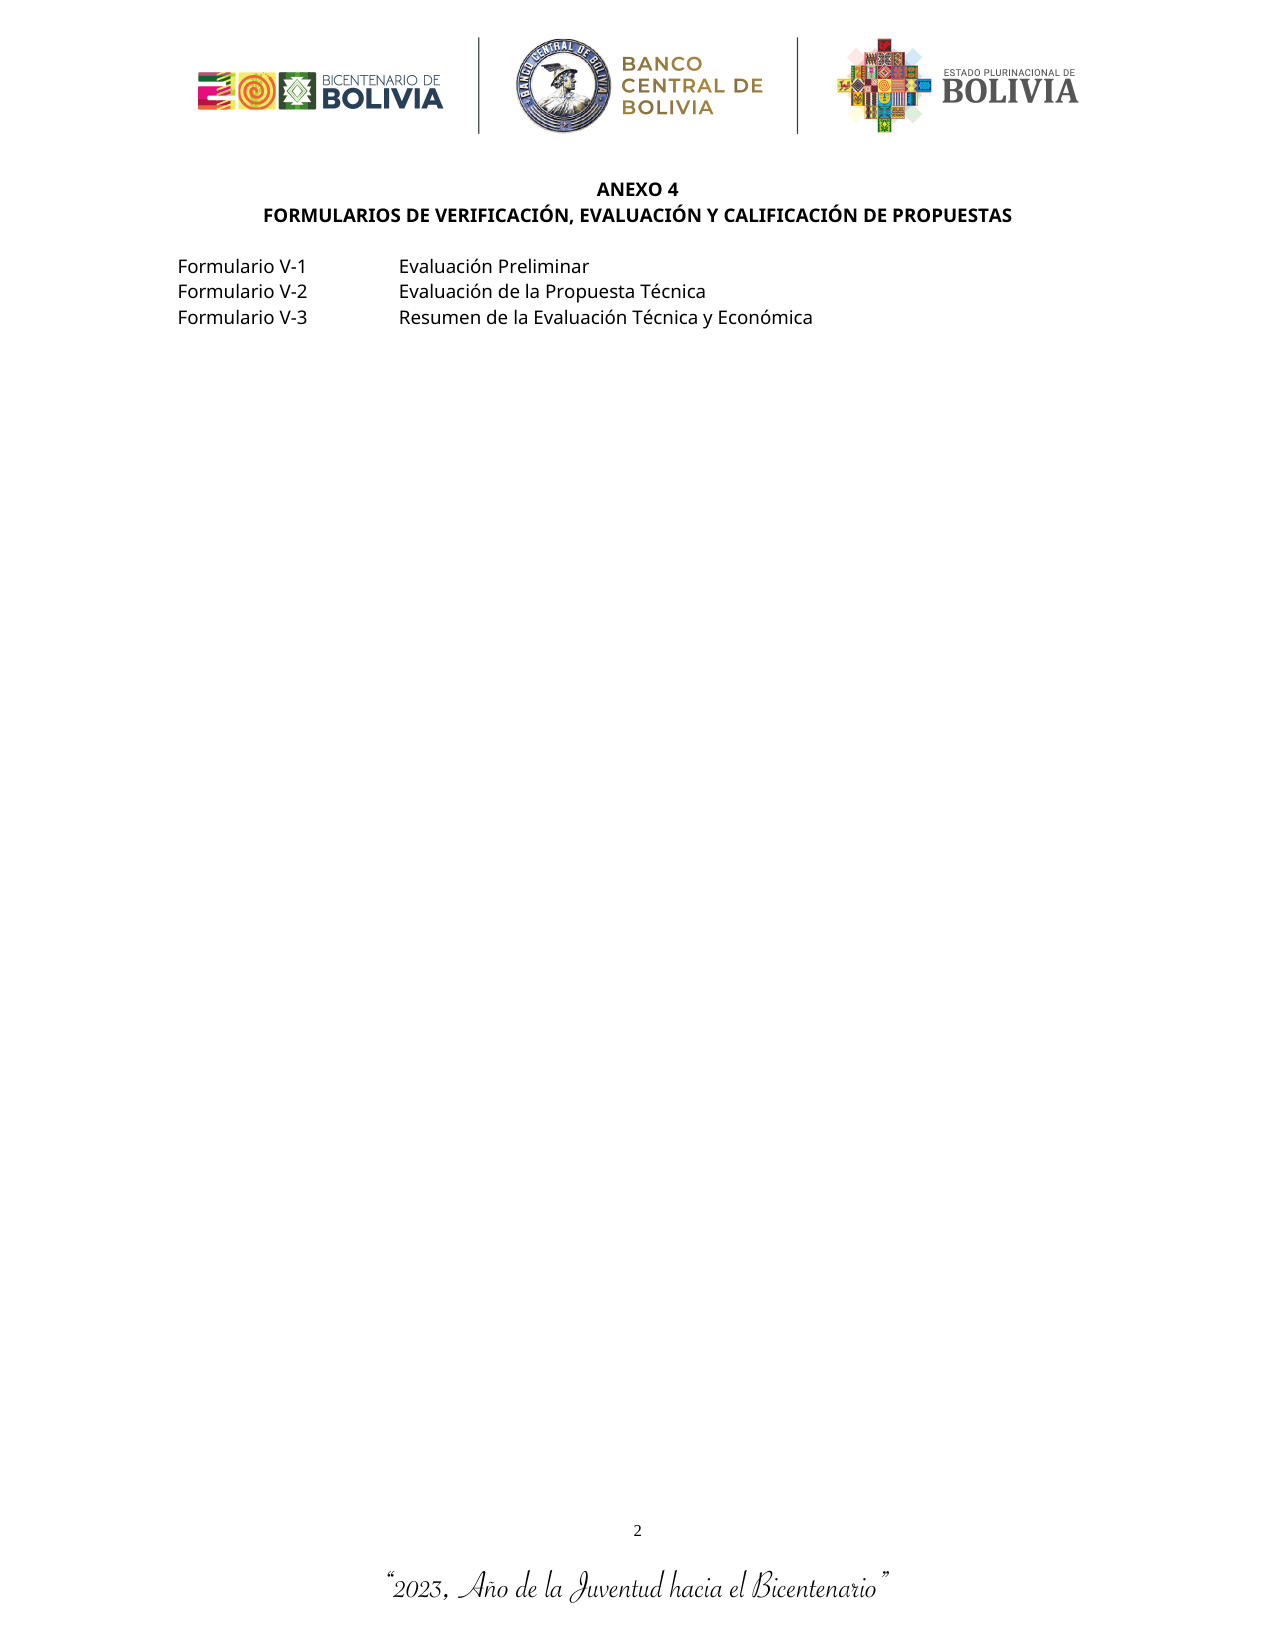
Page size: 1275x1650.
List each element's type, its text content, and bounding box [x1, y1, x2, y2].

text Formulario V-1 Evaluación Preliminar [177, 253, 1098, 279]
picture [0, 1558, 1272, 1622]
text ANEXO 4 [177, 177, 1098, 202]
text Formulario V-3 Resumen de la Evaluación Técnica y Económica [177, 304, 1098, 330]
text FORMULARIOS DE VERIFICACIÓN, EVALUACIÓN Y CALIFICACIÓN DE PROPUESTAS [177, 202, 1098, 228]
picture [0, 9, 1275, 137]
text Formulario V-2 Evaluación de la Propuesta Técnica [177, 279, 1098, 304]
